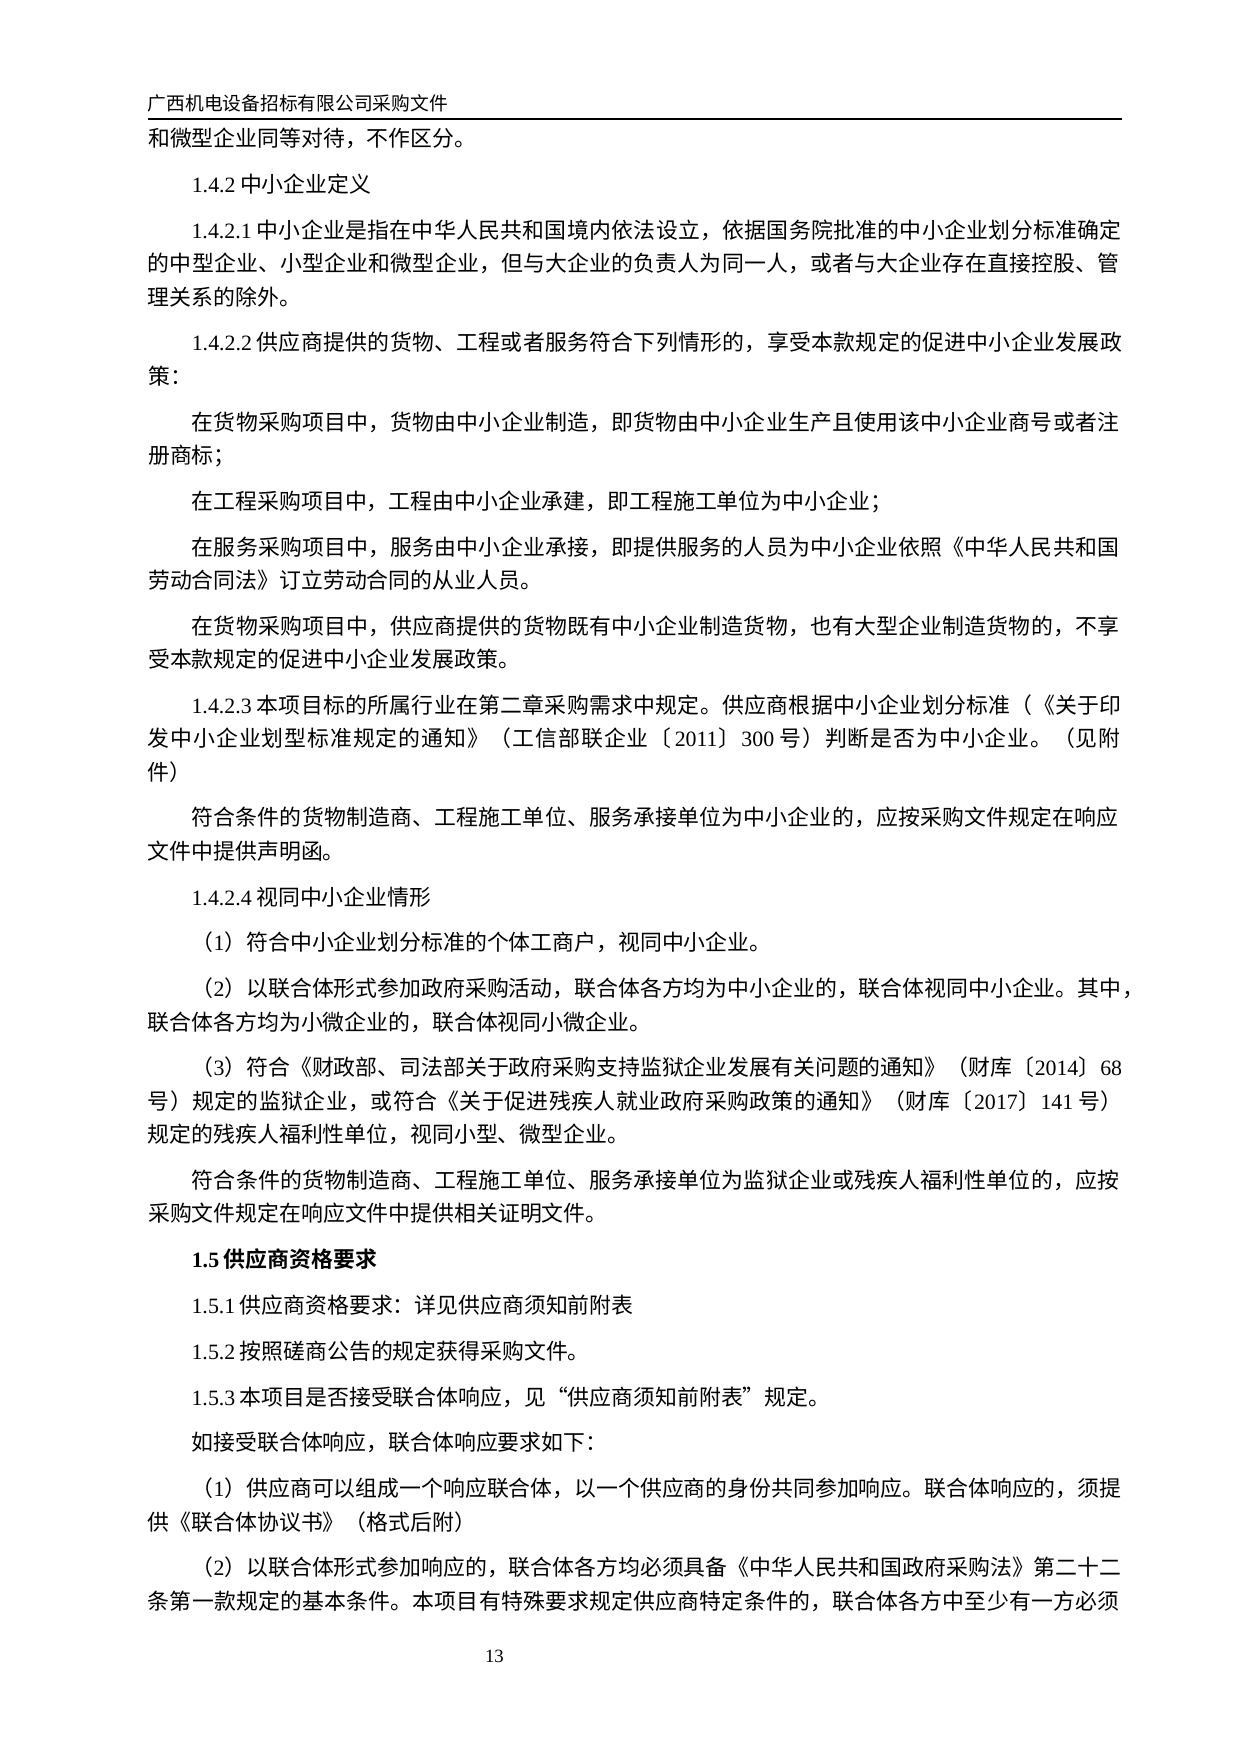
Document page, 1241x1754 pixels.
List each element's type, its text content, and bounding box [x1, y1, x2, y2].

text （1）符合中小企业划分标准的个体工商户，视同中小企业。 [148, 924, 1122, 957]
text 1.4.2.2供应商提供的货物、工程或者服务符合下列情形的，享受本款规定的促进中小企业发展政策： [148, 324, 1122, 390]
text 1.5.1供应商资格要求：详见供应商须知前附表 [148, 1286, 1122, 1319]
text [148, 120, 1122, 153]
text 1.4.2中小企业定义 [148, 165, 1122, 199]
text 1.5供应商资格要求 [148, 1240, 1122, 1274]
text 在工程采购项目中，工程由中小企业承建，即工程施工单位为中小企业； [148, 482, 1122, 515]
text 在货物采购项目中，供应商提供的货物既有中小企业制造货物，也有大型企业制造货物的，不享受本款规定的促进中小企业发展政策。 [148, 607, 1122, 674]
text 1.4.2.1中小企业是指在中华人民共和国境内依法设立，依据国务院批准的中小企业划分标准确定的中型企业、小型企业和微型企业，但与大企业的负责人为同一人，或者与大企业存在直接控股、管理关系的除外。 [148, 211, 1122, 311]
text 符合条件的货物制造商、工程施工单位、服务承接单位为监狱企业或残疾人福利性单位的，应按采购文件规定在响应文件中提供相关证明文件。 [148, 1161, 1122, 1228]
text 符合条件的货物制造商、工程施工单位、服务承接单位为中小企业的，应按采购文件规定在响应文件中提供声明函。 [148, 799, 1122, 865]
text （2）以联合体形式参加政府采购活动，联合体各方均为中小企业的，联合体视同中小企业。其中，联合体各方均为小微企业的，联合体视同小微企业。 [148, 969, 1122, 1036]
text 1.4.2.4视同中小企业情形 [148, 878, 1122, 911]
text 1.5.3本项目是否接受联合体响应，见“供应商须知前附表”规定。 [148, 1378, 1122, 1411]
text 在服务采购项目中，服务由中小企业承接，即提供服务的人员为中小企业依照《中华人民共和国劳动合同法》订立劳动合同的从业人员。 [148, 528, 1122, 594]
text （1）供应商可以组成一个响应联合体，以一个供应商的身份共同参加响应。联合体响应的，须提供《联合体协议书》（格式后附） [148, 1469, 1122, 1536]
text 在货物采购项目中，货物由中小企业制造，即货物由中小企业生产且使用该中小企业商号或者注册商标； [148, 403, 1122, 469]
text 1.5.2按照磋商公告的规定获得采购文件。 [148, 1332, 1122, 1365]
text （3）符合《财政部、司法部关于政府采购支持监狱企业发展有关问题的通知》（财库〔2014〕68号）规定的监狱企业，或符合《关于促进残疾人就业政府采购政策的通知》（财库〔2017〕141号）规定的残疾人福利性单位，视同小型、微型企业。 [148, 1049, 1122, 1149]
text 1.4.2.3本项目标的所属行业在第二章采购需求中规定。供应商根据中小企业划分标准（《关于印发中小企业划型标准规定的通知》（工信部联企业〔2011〕300号）判断是否为中小企业。（见附件） [148, 686, 1122, 786]
text 如接受联合体响应，联合体响应要求如下： [148, 1424, 1122, 1457]
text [148, 1549, 1122, 1615]
